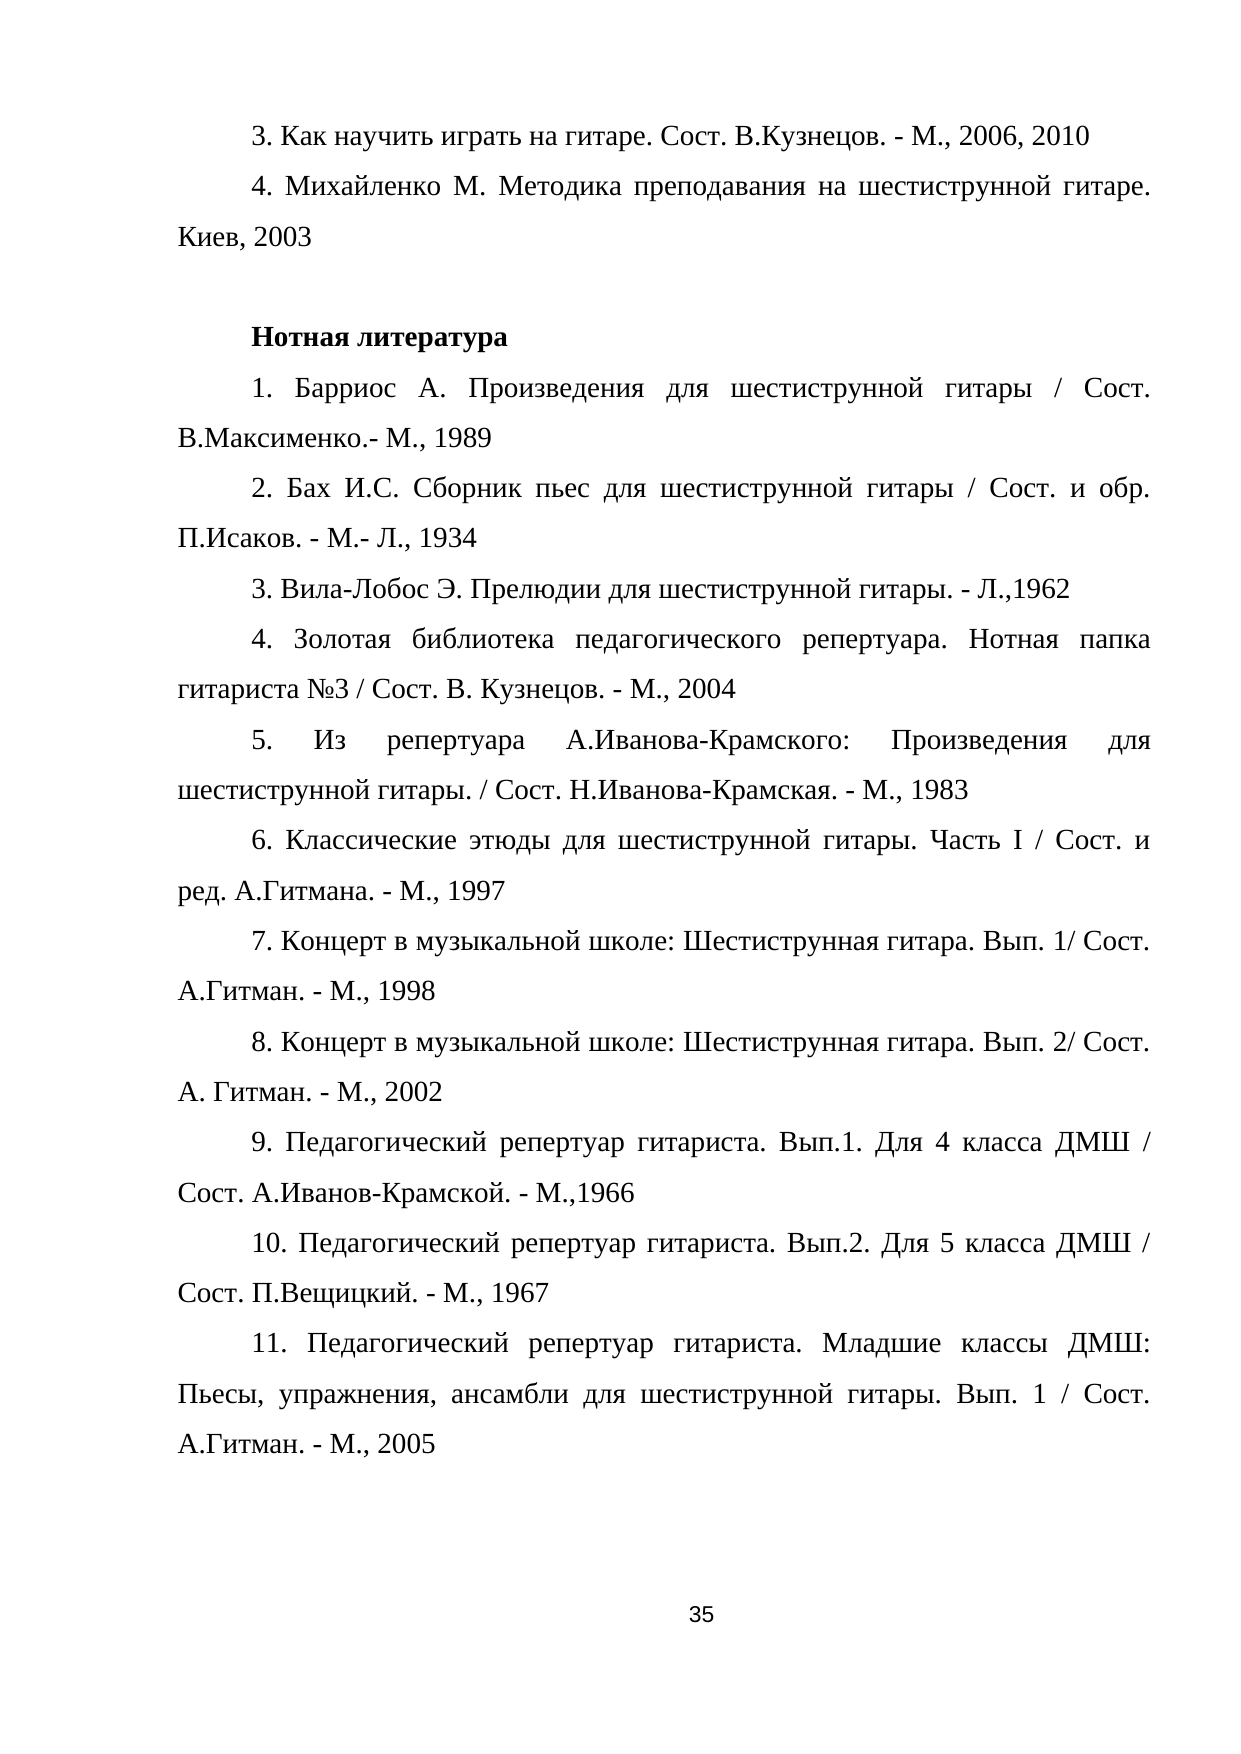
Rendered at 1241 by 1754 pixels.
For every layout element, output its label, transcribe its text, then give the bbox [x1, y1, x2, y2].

text 7. Концерт в музыкальной школе: Шестиструнная гитара. Вып. 1/ Сост. А.Гитман. - М., 1998 [177, 923, 1152, 1007]
text 3. Вила-Лобос Э. Прелюдии для шестиструнной гитары. - Л.,1962 [177, 571, 1152, 604]
text 3. Как научить играть на гитаре. Сост. В.Кузнецов. - М., 2006, 2010 [177, 118, 1152, 152]
text 8. Концерт в музыкальной школе: Шестиструнная гитара. Вып. 2/ Сост. А. Гитман. - М., 2002 [177, 1024, 1152, 1108]
text 4. Золотая библиотека педагогического репертуара. Нотная папка гитариста №3 / Сост. В. Кузнецов. - М., 2004 [177, 621, 1152, 705]
text Нотная литература [177, 319, 1152, 353]
text 10. Педагогический репертуар гитариста. Вып.2. Для 5 класса ДМШ / Сост. П.Вещицкий. - М., 1967 [177, 1225, 1152, 1309]
text 5. Из репертуара А.Иванова-Крамского: Произведения для шестиструнной гитары. / Сост. Н.Иванова-Крамская. - М., 1983 [177, 722, 1152, 806]
text 1. Барриос А. Произведения для шестиструнной гитары / Сост. В.Максименко.- М., 1989 [177, 370, 1152, 453]
text 9. Педагогический репертуар гитариста. Вып.1. Для 4 класса ДМШ / Сост. А.Иванов-Крамской. - М.,1966 [177, 1124, 1152, 1208]
text 11. Педагогический репертуар гитариста. Младшие классы ДМШ: Пьесы, упражнения, ансамбли для шестиструнной гитары. Вып. 1 / Сост. А.Гитман. - М., 2005 [177, 1326, 1152, 1460]
text 4. Михайленко М. Методика преподавания на шестиструнной гитаре. Киев, 2003 [177, 168, 1152, 252]
text 6. Классические этюды для шестиструнной гитары. Часть I / Сост. и ред. А.Гитмана. - М., 1997 [177, 822, 1152, 906]
text 2. Бах И.С. Сборник пьес для шестиструнной гитары / Сост. и обр. П.Исаков. - М.- Л., 1934 [177, 470, 1152, 554]
